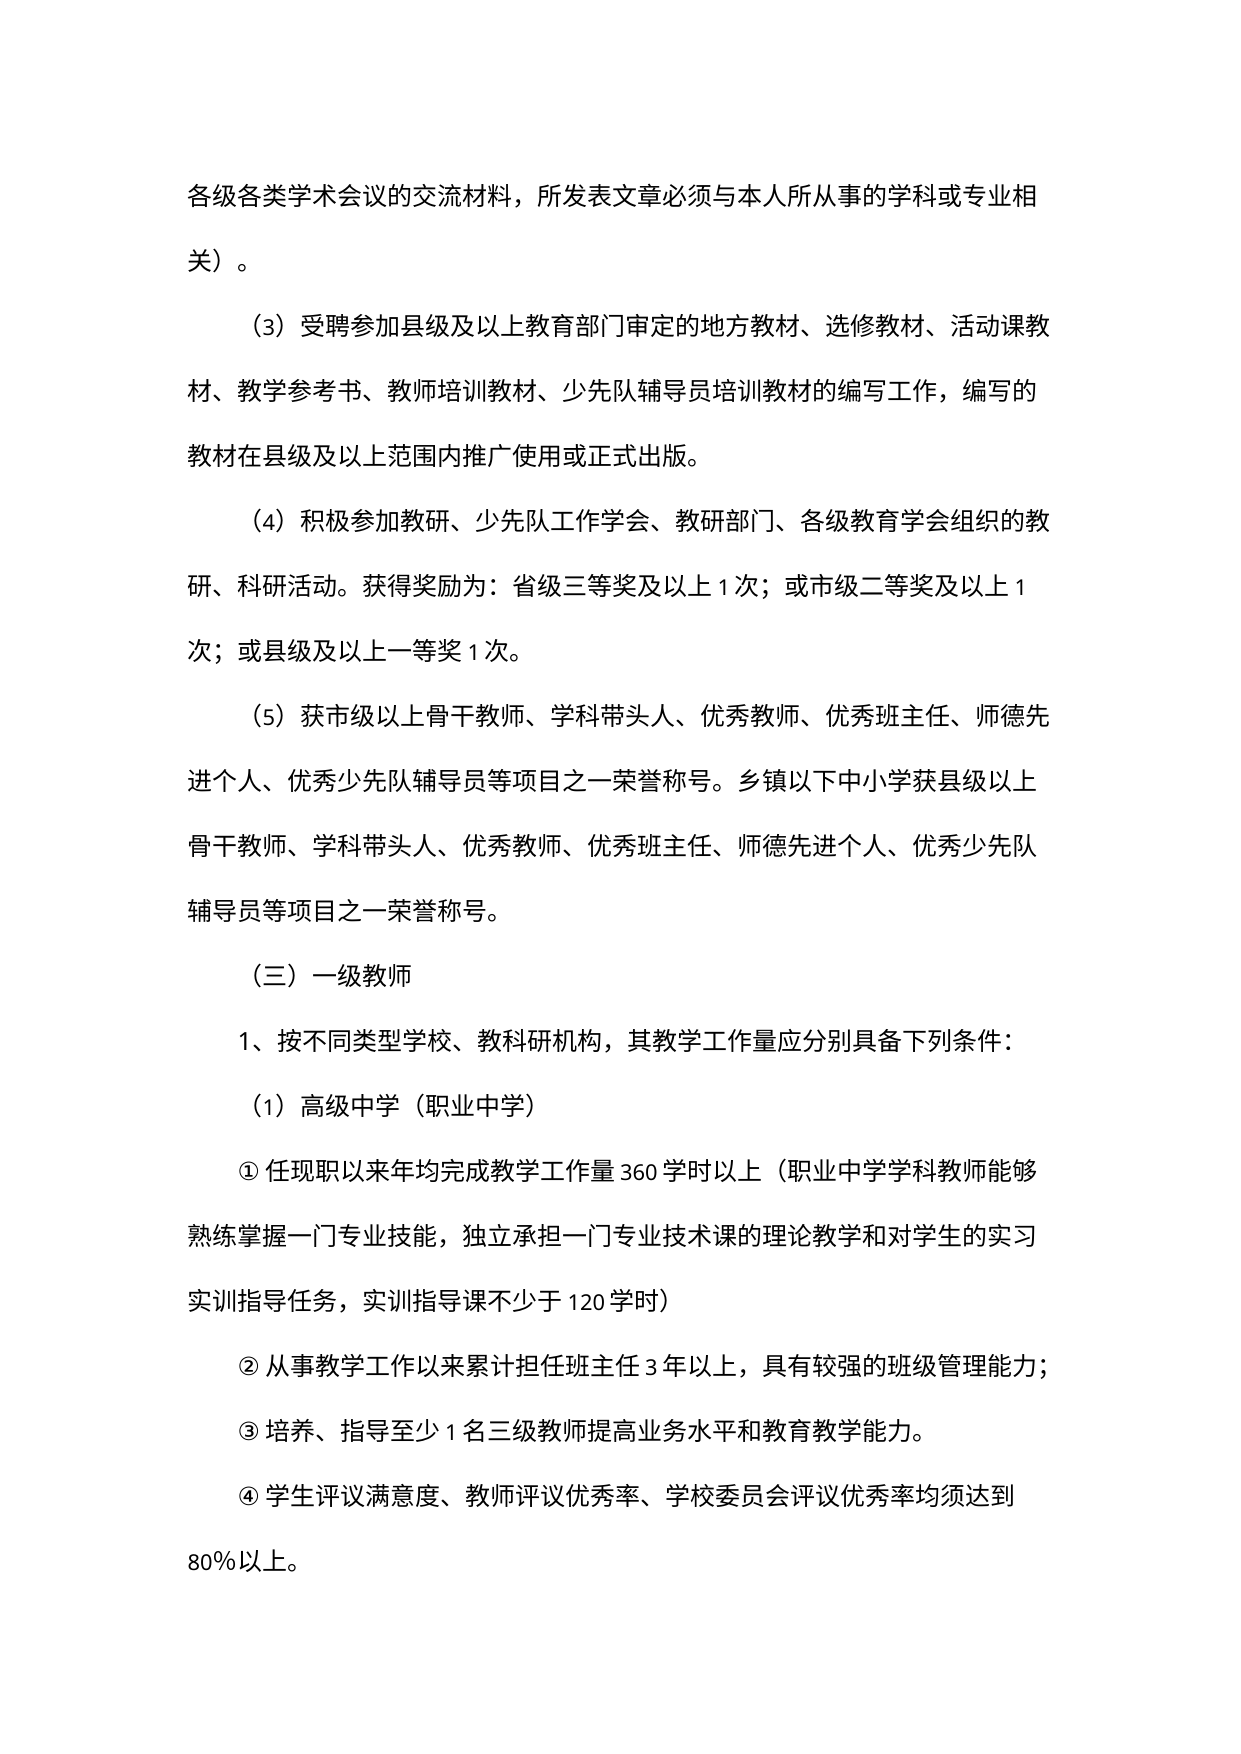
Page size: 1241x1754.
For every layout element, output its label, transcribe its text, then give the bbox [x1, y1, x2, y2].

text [187, 162, 1053, 292]
text （3）受聘参加县级及以上教育部门审定的地方教材、选修教材、活动课教材、教学参考书、教师培训教材、少先队辅导员培训教材的编写工作，编写的教材在县级及以上范围内推广使用或正式出版。 [187, 292, 1053, 487]
text ②从事教学工作以来累计担任班主任3年以上，具有较强的班级管理能力； [187, 1332, 1053, 1397]
text ③培养、指导至少1名三级教师提高业务水平和教育教学能力。 [187, 1397, 1053, 1462]
text ④学生评议满意度、教师评议优秀率、学校委员会评议优秀率均须达到80％以上。 [187, 1462, 1053, 1592]
text 1、按不同类型学校、教科研机构，其教学工作量应分别具备下列条件： [187, 1007, 1053, 1072]
text （三）一级教师 [187, 942, 1053, 1007]
text （4）积极参加教研、少先队工作学会、教研部门、各级教育学会组织的教研、科研活动。获得奖励为：省级三等奖及以上1次；或市级二等奖及以上1次；或县级及以上一等奖1次。 [187, 487, 1053, 682]
text ①任现职以来年均完成教学工作量360学时以上（职业中学学科教师能够熟练掌握一门专业技能，独立承担一门专业技术课的理论教学和对学生的实习实训指导任务，实训指导课不少于120学时） [187, 1137, 1053, 1332]
text （1）高级中学（职业中学） [187, 1072, 1053, 1137]
text （5）获市级以上骨干教师、学科带头人、优秀教师、优秀班主任、师德先进个人、优秀少先队辅导员等项目之一荣誉称号。乡镇以下中小学获县级以上骨干教师、学科带头人、优秀教师、优秀班主任、师德先进个人、优秀少先队辅导员等项目之一荣誉称号。 [187, 682, 1053, 942]
